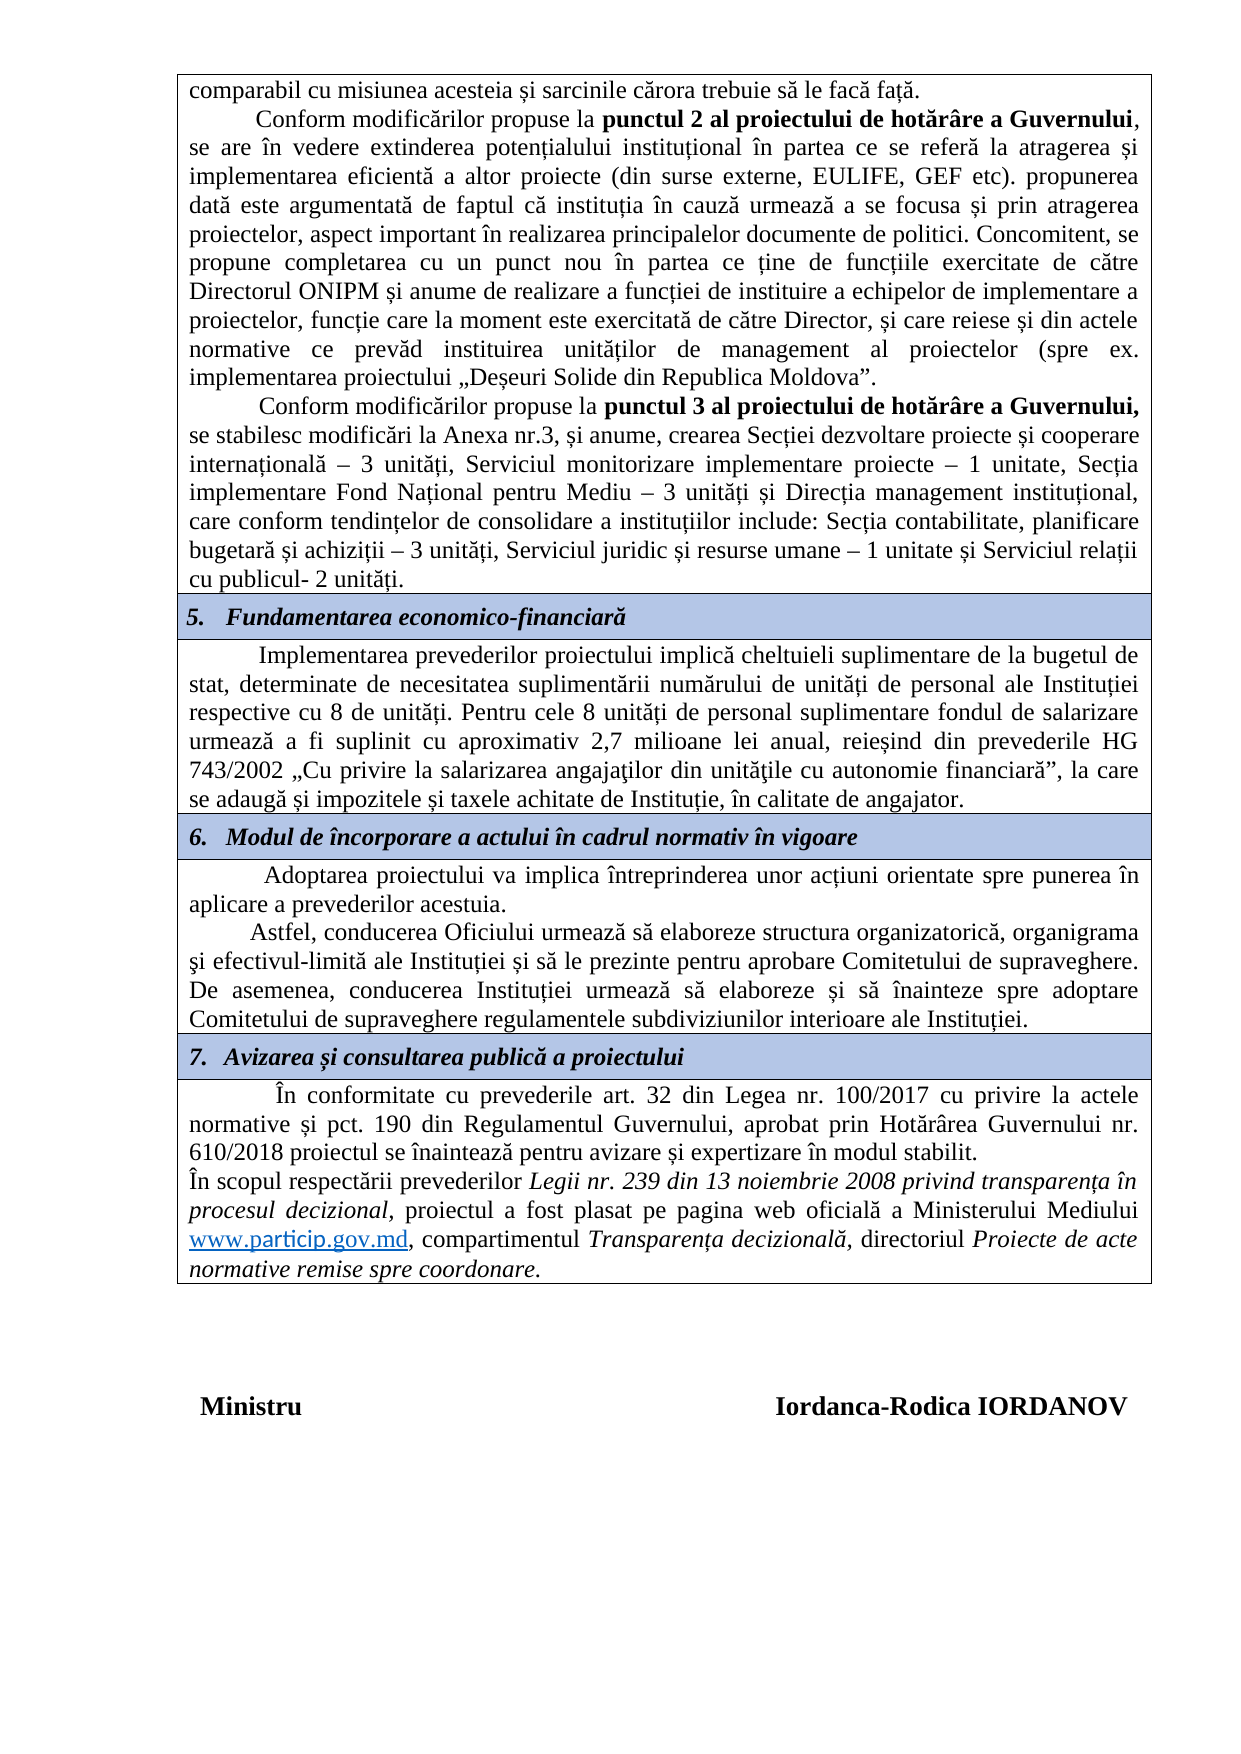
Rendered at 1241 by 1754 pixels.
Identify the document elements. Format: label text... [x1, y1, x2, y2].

table_cell Adoptarea proiectului va implica întreprinderea unor acțiuni orientate spre punerea în aplicare a prevederilor acestuia. Astfel, conducerea Oficiului urmează să elaboreze structura organizatorică, organigrama şi efectivul-limită ale Instituției și să le prezinte pentru aprobare Comitetului de supraveghere. De asemenea, conducerea Instituției urmează să elaboreze și să înainteze spre adoptare Comitetului de supraveghere regulamentele subdiviziunilor interioare ale Instituției. [178, 860, 1151, 1032]
table_cell Implementarea prevederilor proiectului implică cheltuieli suplimentare de la bugetul de stat, determinate de necesitatea suplimentării numărului de unități de personal ale Instituției respective cu 8 de unități. Pentru cele 8 unități de personal suplimentare fondul de salarizare urmează a fi suplinit cu aproximativ 2,7 milioane lei anual, reieșind din prevederile HG 743/2002 „Cu privire la salarizarea angajaţilor din unităţile cu autonomie financiară”, la care se adaugă și impozitele și taxele achitate de Instituție, în calitate de angajator. [178, 640, 1151, 812]
table_cell Fundamentarea economico-financiară [178, 594, 1151, 639]
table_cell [178, 75, 1151, 592]
table_cell Avizarea și consultarea publică a proiectului [178, 1034, 1151, 1079]
table_cell Modul de încorporare a actului în cadrul normativ în vigoare [178, 814, 1151, 859]
table_cell În conformitate cu prevederile art. 32 din Legea nr. 100/2017 cu privire la actele normative și pct. 190 din Regulamentul Guvernului, aprobat prin Hotărârea Guvernului nr. 610/2018 proiectul se înaintează pentru avizare și expertizare în modul stabilit. În scopul respectării prevederilor Legii nr. 239 din 13 noiembrie 2008 privind transparența în procesul decizional, proiectul a fost plasat pe pagina web oficială a Ministerului Mediului www.particip.gov.md, compartimentul Transparența decizională, directoriul Proiecte de acte normative remise spre coordonare. [178, 1080, 1151, 1283]
text Ministru Iordanca-Rodica IORDANOV [177, 1389, 1152, 1421]
